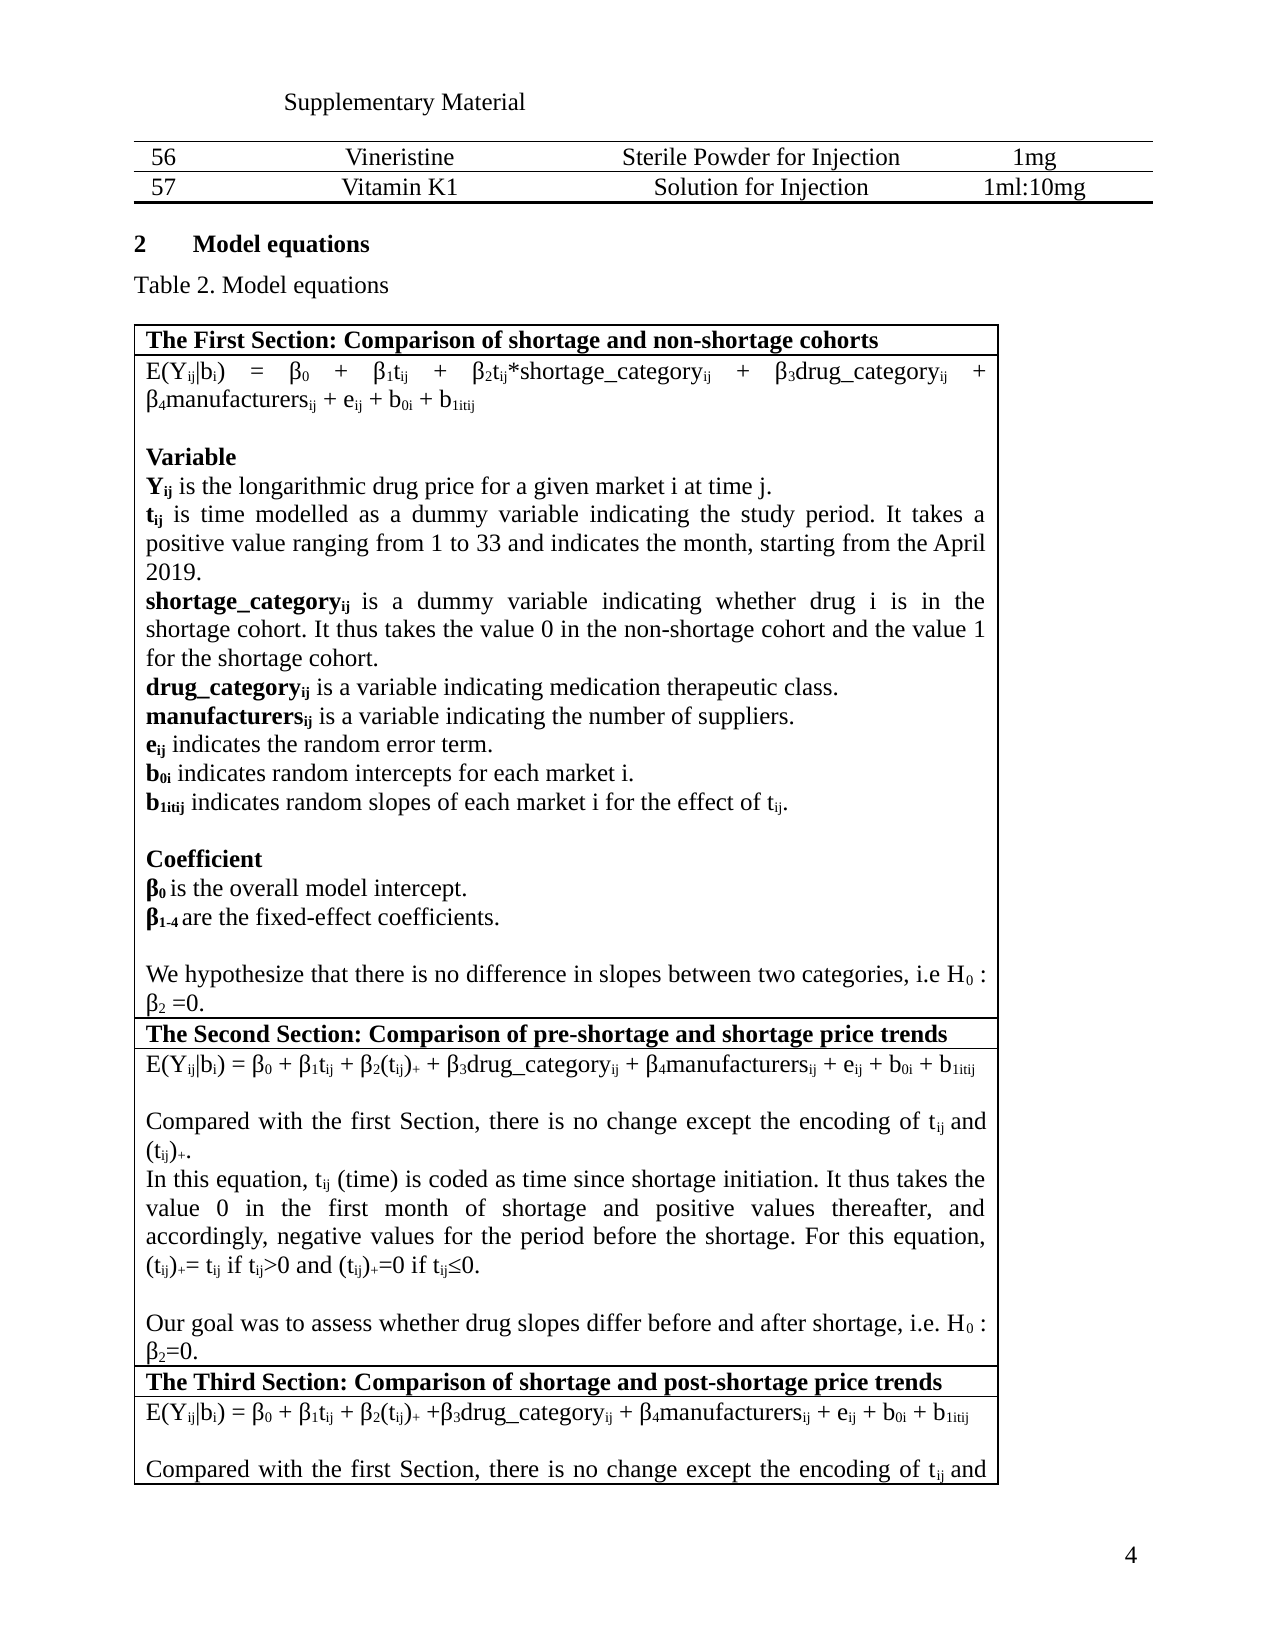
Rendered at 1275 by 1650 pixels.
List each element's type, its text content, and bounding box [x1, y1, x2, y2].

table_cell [135, 1397, 997, 1483]
table_cell Vitamin K1 [193, 172, 606, 201]
table_cell The Third Section: Comparison of shortage and post-shortage price trends [135, 1367, 997, 1396]
table_cell 1mg [916, 142, 1152, 171]
table_cell Vineristine [193, 142, 606, 171]
table_cell Solution for Injection [606, 172, 916, 201]
table_cell E(Yij|bi) = β0 + β1tij + β2(tij)+ + β3drug_categoryij + β4manufacturersij + eij + b0i + b1itij Compared with the first Section, there is no change except the encoding of tij and (tij)+. In this equation, tij (time) is coded as time since shortage initiation. It thus takes the value 0 in the first month of shortage and positive values thereafter, and accordingly, negative values for the period before the shortage. For this equation, (tij)+= tij if tij>0 and (tij)+=0 if tij≤0. Our goal was to assess whether drug slopes differ before and after shortage, i.e. H0 : β2=0. [135, 1049, 997, 1365]
table_cell 56 [134, 142, 193, 171]
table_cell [606, 142, 916, 171]
table_cell E(Yij|bi) = β0 + β1tij + β2tij*shortage_categoryij + β3drug_categoryij + β4manufacturersij + eij + b0i + b1itij Variable Yij is the longarithmic drug price for a given market i at time j. tij is time modelled as a dummy variable indicating the study period. It takes a positive value ranging from 1 to 33 and indicates the month, starting from the April 2019. shortage_categoryij is a dummy variable indicating whether drug i is in the shortage cohort. It thus takes the value 0 in the non-shortage cohort and the value 1 for the shortage cohort. drug_categoryij is a variable indicating medication therapeutic class. manufacturersij is a variable indicating the number of suppliers. eij indicates the random error term. b0i indicates random intercepts for each market i. b1itij indicates random slopes of each market i for the effect of tij. Coefficient β0 is the overall model intercept. β1-4 are the fixed-effect coefficients. We hypothesize that there is no difference in slopes between two categories, i.e H0 : β2 =0. [135, 356, 997, 1017]
table_cell 1ml:10mg [916, 172, 1152, 201]
table_cell The Second Section: Comparison of pre-shortage and shortage price trends [135, 1019, 997, 1047]
subtitle Model equations [133, 229, 1152, 258]
table_header The First Section: Comparison of shortage and non-shortage cohorts [135, 326, 997, 354]
table_cell 57 [134, 172, 193, 201]
text Table 2. Model equations [133, 270, 1152, 299]
